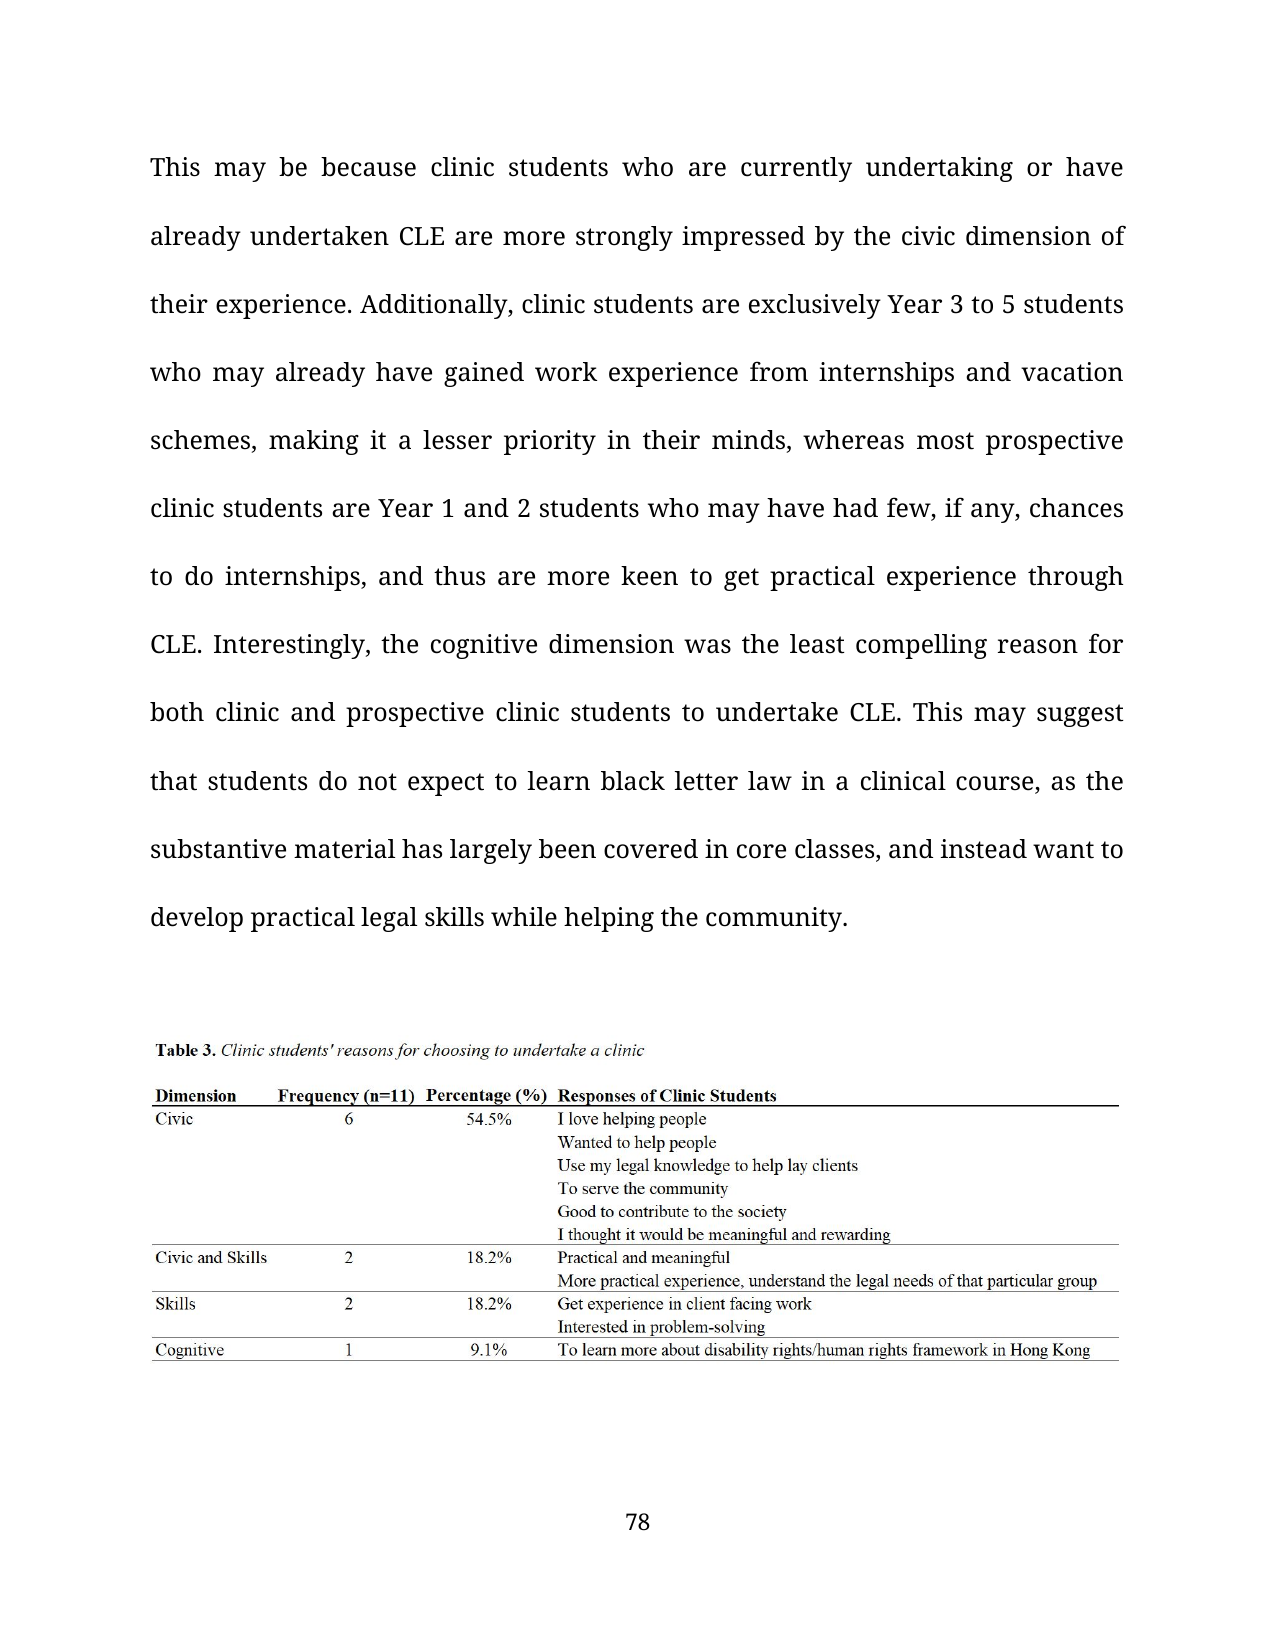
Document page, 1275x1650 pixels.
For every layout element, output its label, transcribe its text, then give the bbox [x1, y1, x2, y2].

text This may be because clinic students who are currently undertaking or have already undertaken CLE are more strongly impressed by the civic dimension of their experience. Additionally, clinic students are exclusively Year 3 to 5 students who may already have gained work experience from internships and vacation schemes, making it a lesser priority in their minds, whereas most prospective clinic students are Year 1 and 2 students who may have had few, if any, chances to do internships, and thus are more keen to get practical experience through CLE. Interestingly, the cognitive dimension was the least compelling reason for both clinic and prospective clinic students to undertake CLE. This may suggest that students do not expect to learn black letter law in a clinical course, as the substantive material has largely been covered in core classes, and instead want to develop practical legal skills while helping the community. [150, 150, 1125, 933]
picture [150, 1035, 1125, 1367]
